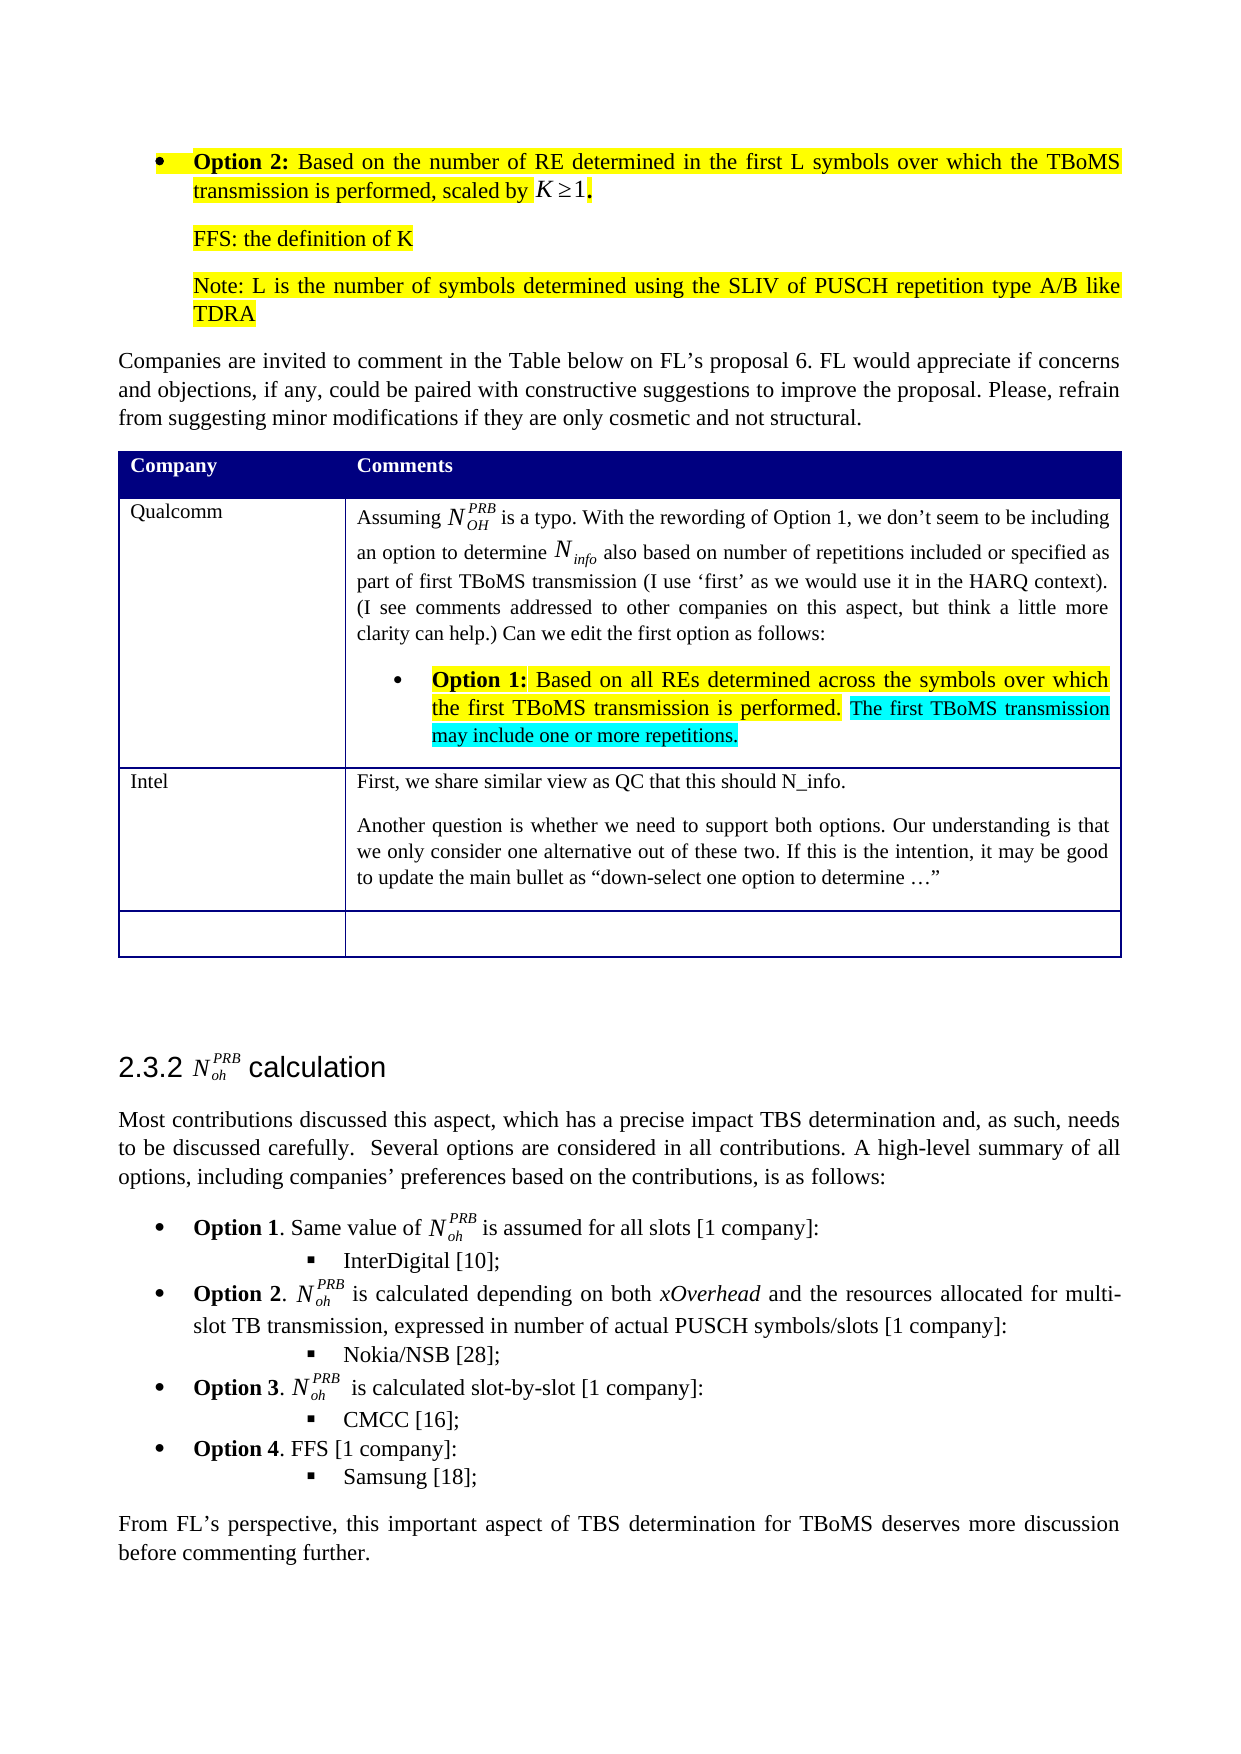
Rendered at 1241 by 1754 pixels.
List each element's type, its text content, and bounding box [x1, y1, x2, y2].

list Option 2. is calculated depending on both xOverhead and the resources allocated for multi-slot TB transmission, expressed in number of actual PUSCH symbols/slots [1 company]: [156, 1275, 1122, 1339]
text Note: L is the number of symbols determined using the SLIV of PUSCH repetition type A/B like TDRA [193, 298, 1122, 327]
text Most contributions discussed this aspect, which has a precise impact TBS determination and, as such, needs to be discussed carefully. Several options are considered in all contributions. A high-level summary of all options, including companies’ preferences based on the contributions, is as follows: [118, 1106, 1122, 1189]
table_header Comments [346, 453, 1120, 498]
list InterDigital [10]; [306, 1247, 1122, 1273]
table_header Company [120, 453, 345, 498]
table_cell Intel [120, 769, 345, 910]
list CMCC [16]; [306, 1406, 1122, 1433]
text Companies are invited to comment in the Table below on FL’s proposal 6. FL would appreciate if concerns and objections, if any, could be paired with constructive suggestions to improve the proposal. Please, refrain from suggesting minor modifications if they are only cosmetic and not structural. [118, 347, 1122, 431]
table_cell Qualcomm [120, 499, 345, 767]
list Option 4. FFS [1 company]: [156, 1435, 1122, 1461]
list Option 3. is calculated slot-by-slot [1 company]: [156, 1369, 1122, 1404]
list Option 1. Same value of is assumed for all slots [1 company]: [156, 1210, 1122, 1245]
table_cell [120, 912, 345, 956]
table_cell Assuming is a typo. With the rewording of Option 1, we don’t seem to be including an option to determine also based on number of repetitions included or specified as part of first TBoMS transmission (I use ‘first’ as we would use it in the HARQ context). (I see comments addressed to other companies on this aspect, but think a little more clarity can help.) Can we edit the first option as follows: Option 1: Based on all REs determined across the symbols over which the first TBoMS transmission is performed. The first TBoMS transmission may include one or more repetitions. [346, 499, 1120, 767]
list Option 2: Based on the number of RE determined in the first L symbols over which the TBoMS transmission is performed, scaled by . [156, 174, 1122, 204]
text From FL’s perspective, this important aspect of TBS determination for TBoMS deserves more discussion before commenting further. [118, 1510, 1122, 1565]
list Samsung [18]; [306, 1463, 1122, 1489]
subtitle 2.3.2 calculation [118, 1050, 1122, 1084]
list Nokia/NSB [28]; [306, 1341, 1122, 1367]
table_cell First, we share similar view as QC that this should N_info. Another question is whether we need to support both options. Our understanding is that we only consider one alternative out of these two. If this is the intention, it may be good to update the main bullet as “down-select one option to determine …” [346, 769, 1120, 910]
table_cell [346, 912, 1120, 956]
text FFS: the definition of K [193, 224, 1122, 251]
